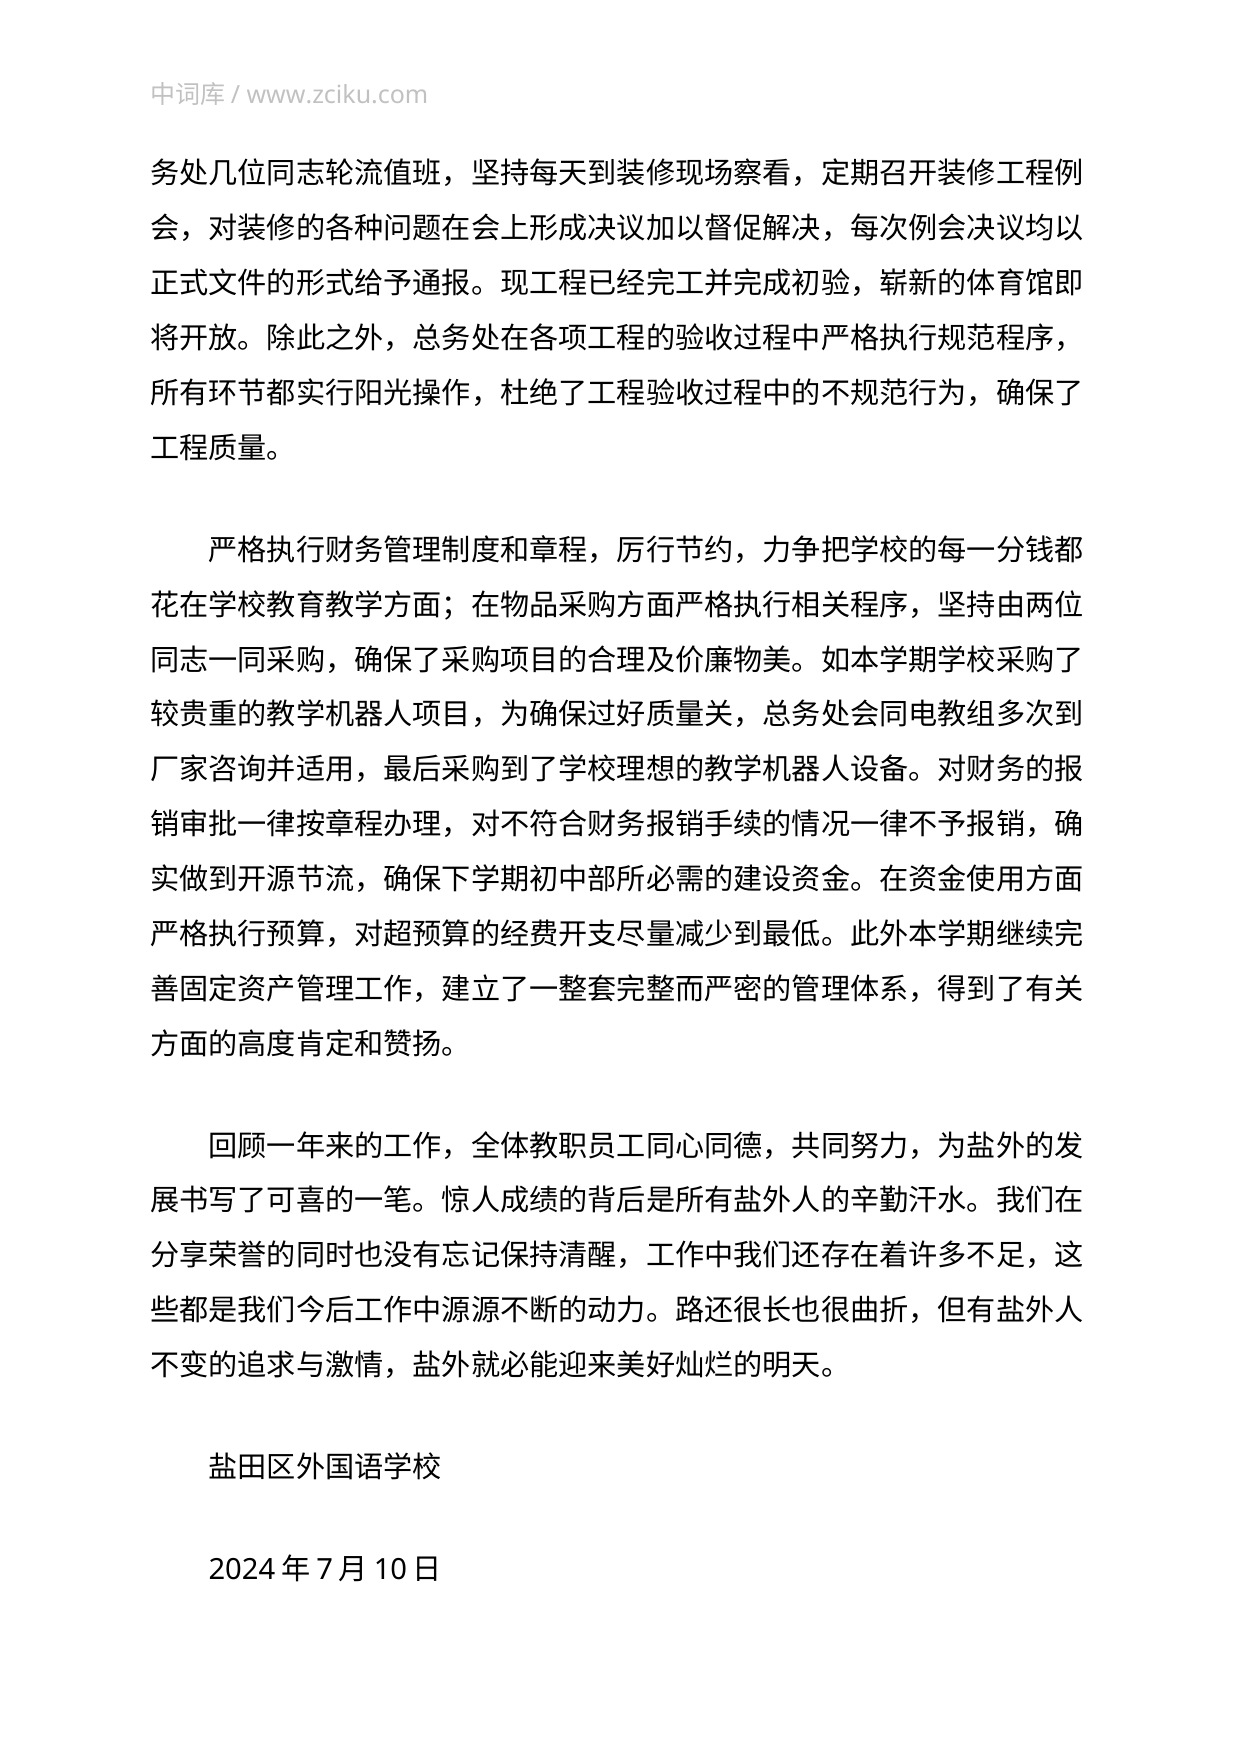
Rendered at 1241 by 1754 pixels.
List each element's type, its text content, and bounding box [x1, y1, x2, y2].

text 2024年7月10日 [150, 1545, 1090, 1588]
text 盐田区外国语学校 [150, 1443, 1090, 1486]
text 严格执行财务管理制度和章程，厉行节约，力争把学校的每一分钱都花在学校教育教学方面；在物品采购方面严格执行相关程序，坚持由两位同志一同采购，确保了采购项目的合理及价廉物美。如本学期学校采购了较贵重的教学机器人项目，为确保过好质量关，总务处会同电教组多次到厂家咨询并适用，最后采购到了学校理想的教学机器人设备。对财务的报销审批一律按章程办理，对不符合财务报销手续的情况一律不予报销，确实做到开源节流，确保下学期初中部所必需的建设资金。在资金使用方面严格执行预算，对超预算的经费开支尽量减少到最低。此外本学期继续完善固定资产管理工作，建立了一整套完整而严密的管理体系，得到了有关方面的高度肯定和赞扬。 [150, 526, 1090, 1063]
text 回顾一年来的工作，全体教职员工同心同德，共同努力，为盐外的发展书写了可喜的一笔。惊人成绩的背后是所有盐外人的辛勤汗水。我们在分享荣誉的同时也没有忘记保持清醒，工作中我们还存在着许多不足，这些都是我们今后工作中源源不断的动力。路还很长也很曲折，但有盐外人不变的追求与激情，盐外就必能迎来美好灿烂的明天。 [150, 1122, 1090, 1384]
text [150, 150, 1090, 467]
